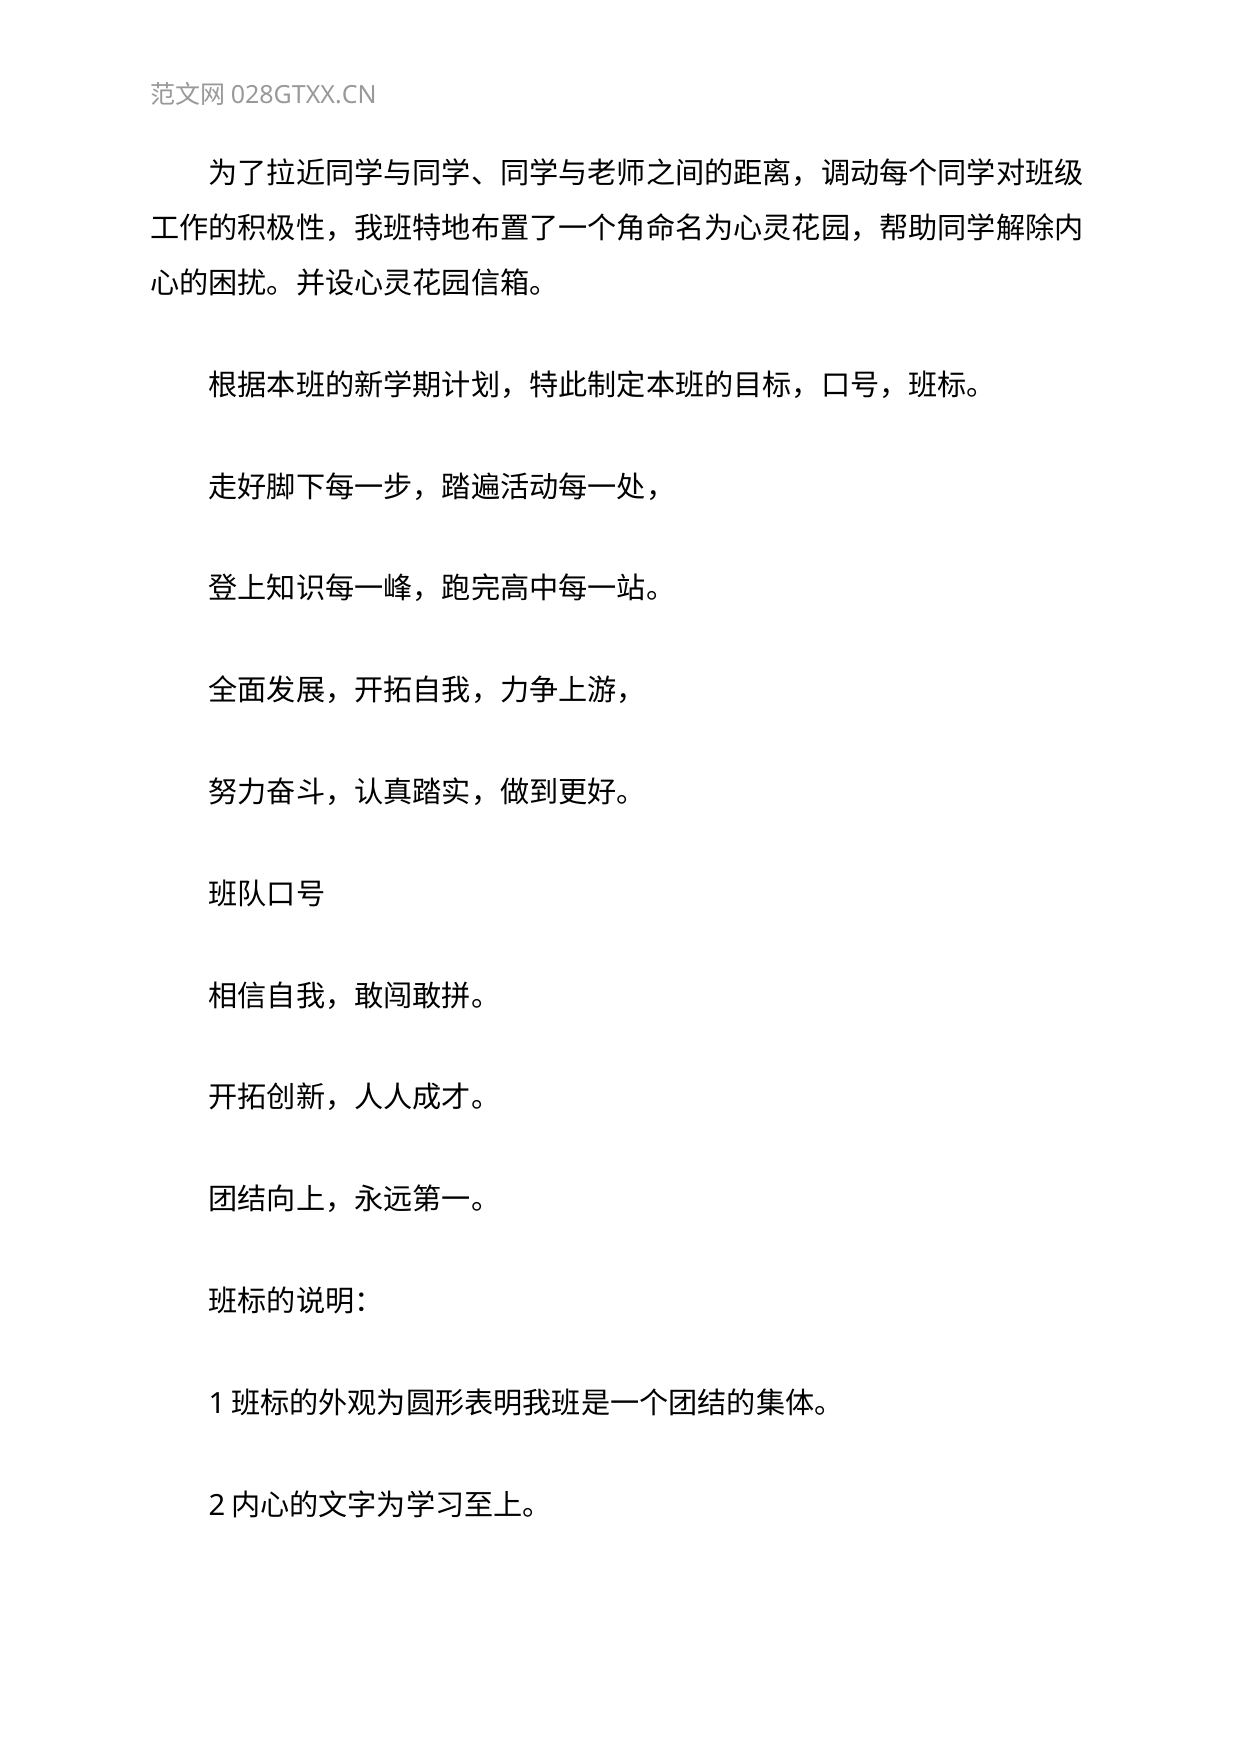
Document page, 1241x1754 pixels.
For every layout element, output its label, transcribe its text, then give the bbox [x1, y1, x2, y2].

text 1班标的外观为圆形表明我班是一个团结的集体。 [150, 1379, 1090, 1422]
text 开拓创新，人人成才。 [150, 1074, 1090, 1116]
text 全面发展，开拓自我，力争上游， [150, 667, 1090, 709]
text 走好脚下每一步，踏遍活动每一处， [150, 463, 1090, 506]
text 努力奋斗，认真踏实，做到更好。 [150, 769, 1090, 811]
text 团结向上，永远第一。 [150, 1176, 1090, 1218]
text 2内心的文字为学习至上。 [150, 1481, 1090, 1524]
text 为了拉近同学与同学、同学与老师之间的距离，调动每个同学对班级工作的积极性，我班特地布置了一个角命名为心灵花园，帮助同学解除内心的困扰。并设心灵花园信箱。 [150, 150, 1090, 302]
text 相信自我，敢闯敢拼。 [150, 972, 1090, 1014]
text 根据本班的新学期计划，特此制定本班的目标，口号，班标。 [150, 362, 1090, 404]
text 登上知识每一峰，跑完高中每一站。 [150, 565, 1090, 607]
text 班标的说明： [150, 1277, 1090, 1320]
text 班队口号 [150, 870, 1090, 913]
